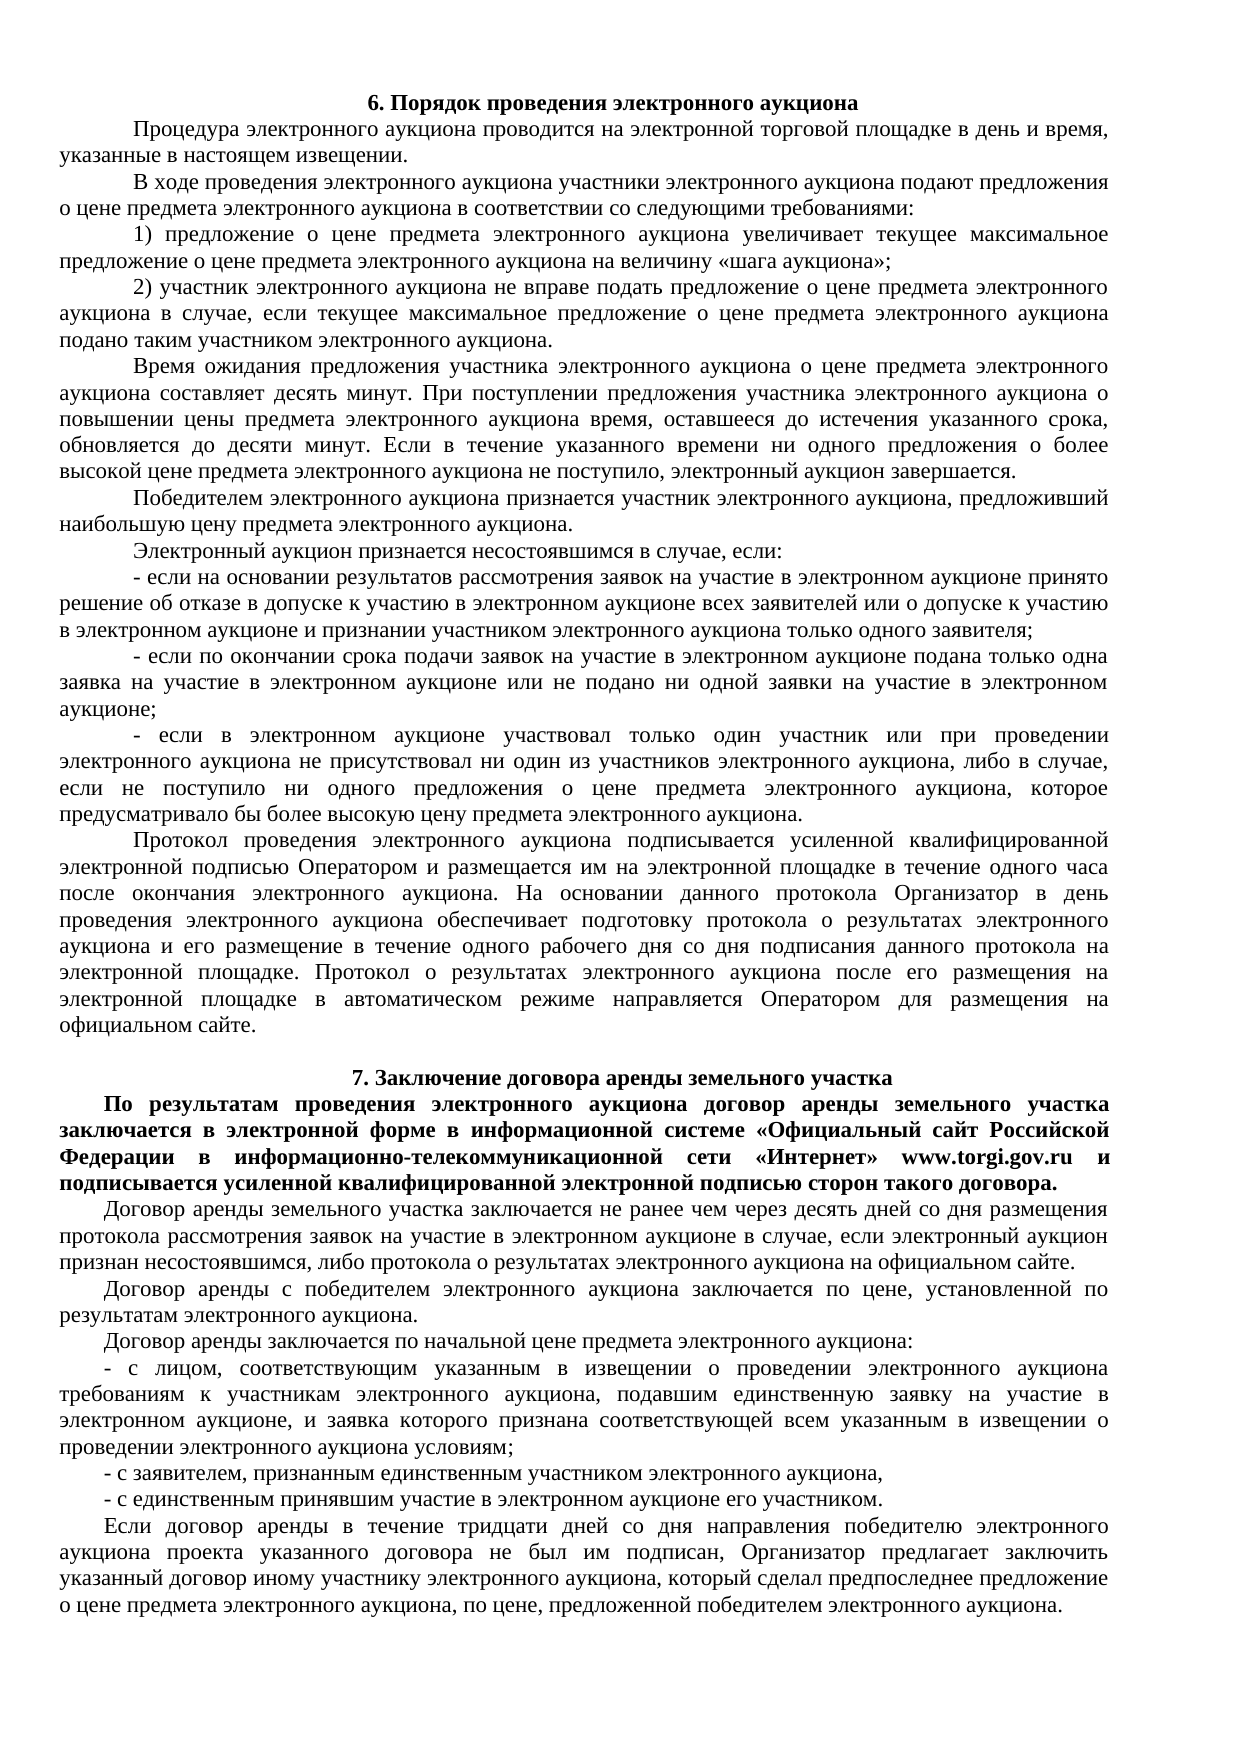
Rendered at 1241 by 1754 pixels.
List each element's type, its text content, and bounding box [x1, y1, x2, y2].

text - с лицом, соответствующим указанным в извещении о проведении электронного аукциона требованиям к участникам электронного аукциона, подавшим единственную заявку на участие в электронном аукционе, и заявка которого признана соответствующей всем указанным в извещении о проведении электронного аукциона условиям; [59, 1354, 1110, 1459]
text - если на основании результатов рассмотрения заявок на участие в электронном аукционе принято решение об отказе в допуске к участию в электронном аукционе всех заявителей или о допуске к участию в электронном аукционе и признании участником электронного аукциона только одного заявителя; [59, 563, 1110, 642]
list 7. Заключение договора аренды земельного участка [134, 1064, 1110, 1090]
text Протокол проведения электронного аукциона подписывается усиленной квалифицированной электронной подписью Оператором и размещается им на электронной площадке в течение одного часа после окончания электронного аукциона. На основании данного протокола Организатор в день проведения электронного аукциона обеспечивает подготовку протокола о результатах электронного аукциона и его размещение в течение одного рабочего дня со дня подписания данного протокола на электронной площадке. Протокол о результатах электронного аукциона после его размещения на электронной площадке в автоматическом режиме направляется Оператором для размещения на официальном сайте. [59, 827, 1110, 1037]
text 2) участник электронного аукциона не вправе подать предложение о цене предмета электронного аукциона в случае, если текущее максимальное предложение о цене предмета электронного аукциона подано таким участником электронного аукциона. [59, 273, 1110, 352]
text 6. Порядок проведения электронного аукциона [59, 89, 1110, 115]
text Процедура электронного аукциона проводится на электронной торговой площадке в день и время, указанные в настоящем извещении. [59, 115, 1110, 168]
text - если по окончании срока подачи заявок на участие в электронном аукционе подана только одна заявка на участие в электронном аукционе или не подано ни одной заявки на участие в электронном аукционе; [59, 642, 1110, 721]
text Электронный аукцион признается несостоявшимся в случае, если: [59, 537, 1110, 563]
text Если договор аренды в течение тридцати дней со дня направления победителю электронного аукциона проекта указанного договора не был им подписан, Организатор предлагает заключить указанный договор иному участнику электронного аукциона, который сделал предпоследнее предложение о цене предмета электронного аукциона, по цене, предложенной победителем электронного аукциона. [59, 1512, 1110, 1617]
text - если в электронном аукционе участвовал только один участник или при проведении электронного аукциона не присутствовал ни один из участников электронного аукциона, либо в случае, если не поступило ни одного предложения о цене предмета электронного аукциона, которое предусматривало бы более высокую цену предмета электронного аукциона. [59, 721, 1110, 827]
text - с заявителем, признанным единственным участником электронного аукциона, [59, 1459, 1110, 1485]
text Договор аренды заключается по начальной цене предмета электронного аукциона: [59, 1327, 1110, 1354]
text Договор аренды с победителем электронного аукциона заключается по цене, установленной по результатам электронного аукциона. [59, 1274, 1110, 1327]
text В ходе проведения электронного аукциона участники электронного аукциона подают предложения о цене предмета электронного аукциона в соответствии со следующими требованиями: [59, 168, 1110, 220]
text Время ожидания предложения участника электронного аукциона о цене предмета электронного аукциона составляет десять минут. При поступлении предложения участника электронного аукциона о повышении цены предмета электронного аукциона время, оставшееся до истечения указанного срока, обновляется до десяти минут. Если в течение указанного времени ни одного предложения о более высокой цене предмета электронного аукциона не поступило, электронный аукцион завершается. [59, 352, 1110, 484]
text Победителем электронного аукциона признается участник электронного аукциона, предложивший наибольшую цену предмета электронного аукциона. [59, 484, 1110, 537]
text 1) предложение о цене предмета электронного аукциона увеличивает текущее максимальное предложение о цене предмета электронного аукциона на величину «шага аукциона»; [59, 220, 1110, 273]
text По результатам проведения электронного аукциона договор аренды земельного участка заключается в электронной форме в информационной системе «Официальный сайт Российской Федерации в информационно-телекоммуникационной сети «Интернет» www.torgi.gov.ru и подписывается усиленной квалифицированной электронной подписью сторон такого договора. [59, 1090, 1110, 1196]
text - с единственным принявшим участие в электронном аукционе его участником. [59, 1485, 1110, 1512]
text Договор аренды земельного участка заключается не ранее чем через десять дней со дня размещения протокола рассмотрения заявок на участие в электронном аукционе в случае, если электронный аукцион признан несостоявшимся, либо протокола о результатах электронного аукциона на официальном сайте. [59, 1196, 1110, 1274]
